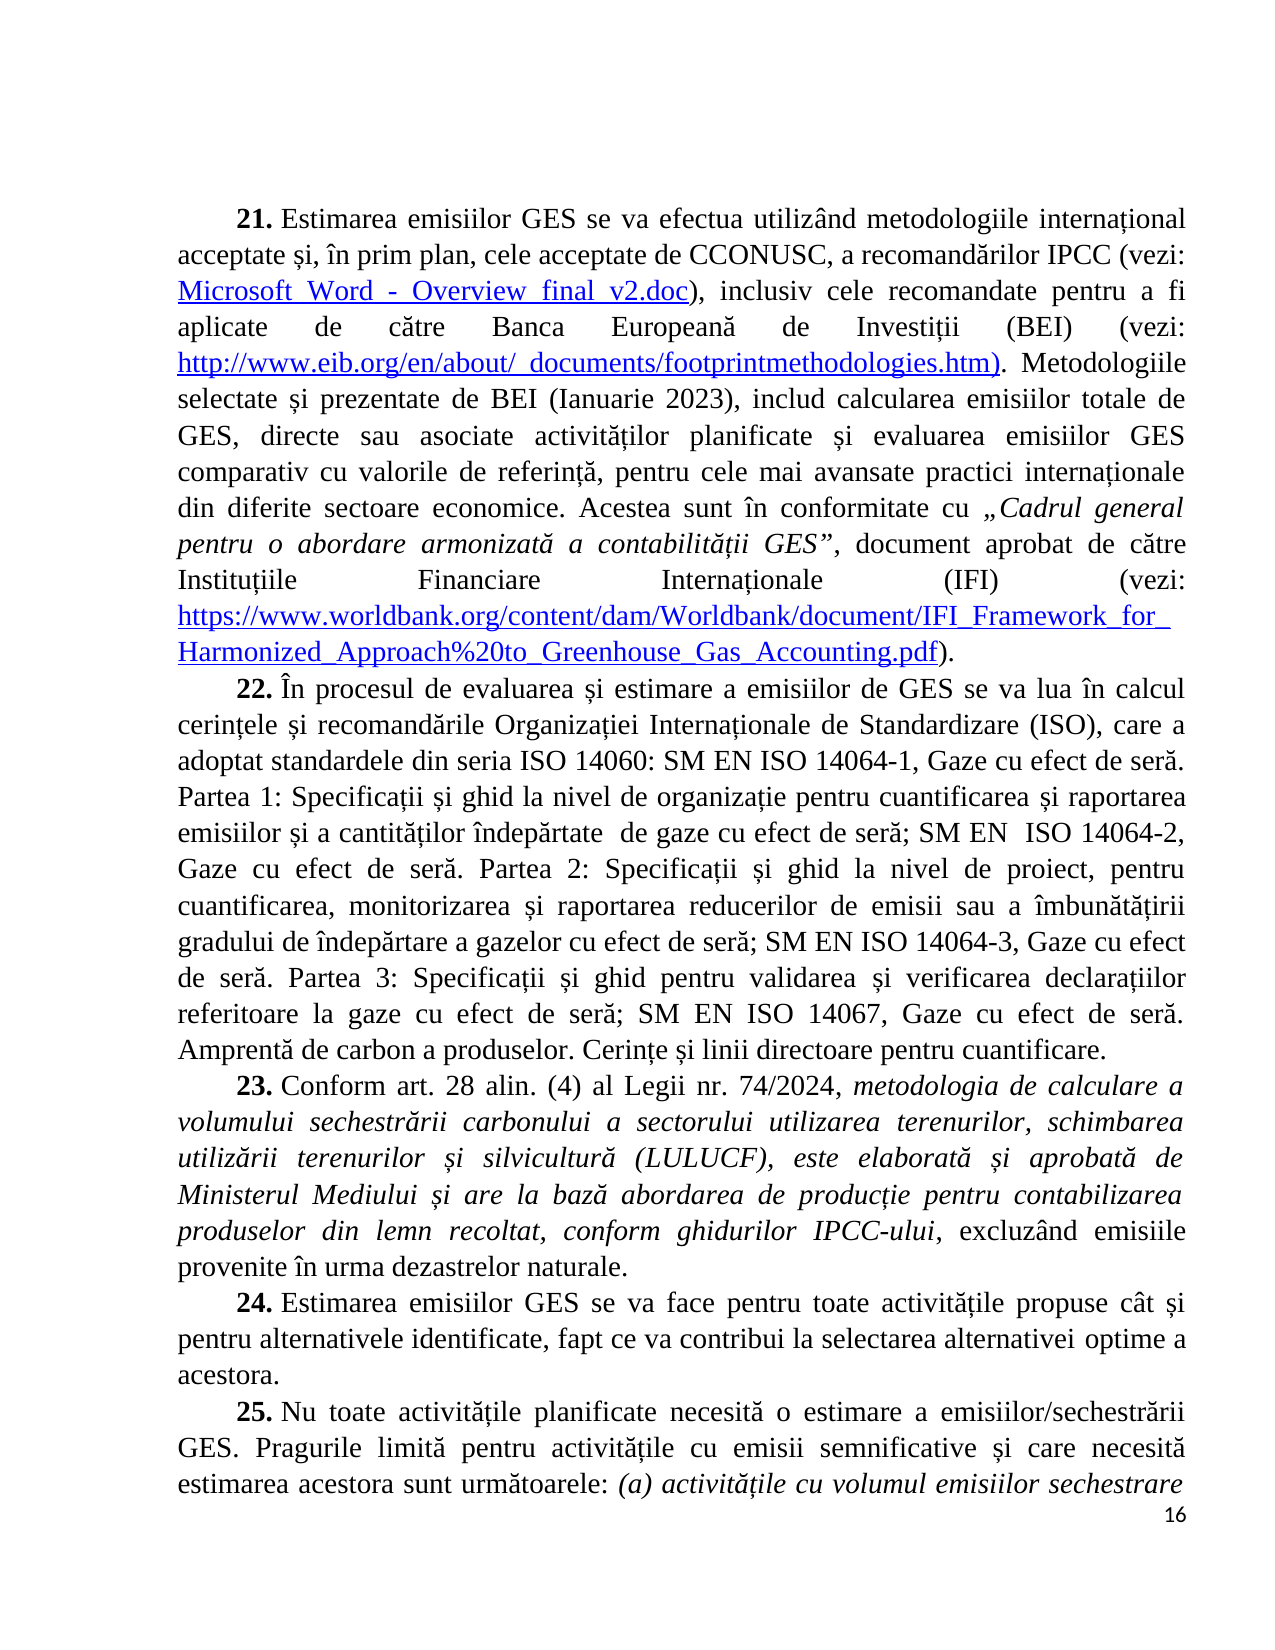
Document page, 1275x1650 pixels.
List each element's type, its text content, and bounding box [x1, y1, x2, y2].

list Estimarea emisiilor GES se va efectua utilizând metodologiile internațional acceptate și, în prim plan, cele acceptate de CCONUSC, a recomandărilor IPCC (vezi: Microsoft Word - Overview_final_v2.doc), inclusiv cele recomandate pentru a fi aplicate de către Banca Europeană de Investiții (BEI) (vezi: http://www.eib.org/en/about/ documents/footprintmethodologies.htm). Metodologiile selectate și prezentate de BEI (Ianuarie 2023), includ calcularea emisiilor totale de GES, directe sau asociate activităților planificate și evaluarea emisiilor GES comparativ cu valorile de referință, pentru cele mai avansate practici internaționale din diferite sectoare economice. Acestea sunt în conformitate cu „Cadrul general pentru o abordare armonizată a contabilității GES”, document aprobat de către Instituțiile Financiare Internaționale (IFI) (vezi: https://www.worldbank.org/content/dam/Worldbank/document/IFI_Framework_for_Harmonized_Approach%20to_Greenhouse_Gas_Accounting.pdf). [177, 201, 1186, 668]
list În procesul de evaluarea și estimare a emisiilor de GES se va lua în calcul cerințele și recomandările Organizației Internaționale de Standardizare (ISO), care a adoptat standardele din seria ISO 14060: SM EN ISO 14064-1, Gaze cu efect de seră. Partea 1: Specificații și ghid la nivel de organizație pentru cuantificarea și raportarea emisiilor și a cantităților îndepărtate de gaze cu efect de seră; SM EN ISO 14064-2, Gaze cu efect de seră. Partea 2: Specificații și ghid la nivel de proiect, pentru cuantificarea, monitorizarea și raportarea reducerilor de emisii sau a îmbunătățirii gradului de îndepărtare a gazelor cu efect de seră; SM EN ISO 14064-3, Gaze cu efect de seră. Partea 3: Specificații și ghid pentru validarea și verificarea declarațiilor referitoare la gaze cu efect de seră; SM EN ISO 14067, Gaze cu efect de seră. Amprentă de carbon a produselor. Cerințe și linii directoare pentru cuantificare. [177, 671, 1186, 1066]
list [177, 1394, 1186, 1499]
list Estimarea emisiilor GES se va face pentru toate activitățile propuse cât și pentru alternativele identificate, fapt ce va contribui la selectarea alternativei optime a acestora. [177, 1285, 1186, 1391]
list Conform art. 28 alin. (4) al Legii nr. 74/2024, metodologia de calculare a volumului sechestrării carbonului a sectorului utilizarea terenurilor, schimbarea utilizării terenurilor și silvicultură (LULUCF), este elaborată și aprobată de Ministerul Mediului și are la bază abordarea de producție pentru contabilizarea produselor din lemn recoltat, conform ghidurilor IPCC-ului, excluzând emisiile provenite în urma dezastrelor naturale. [177, 1068, 1186, 1283]
